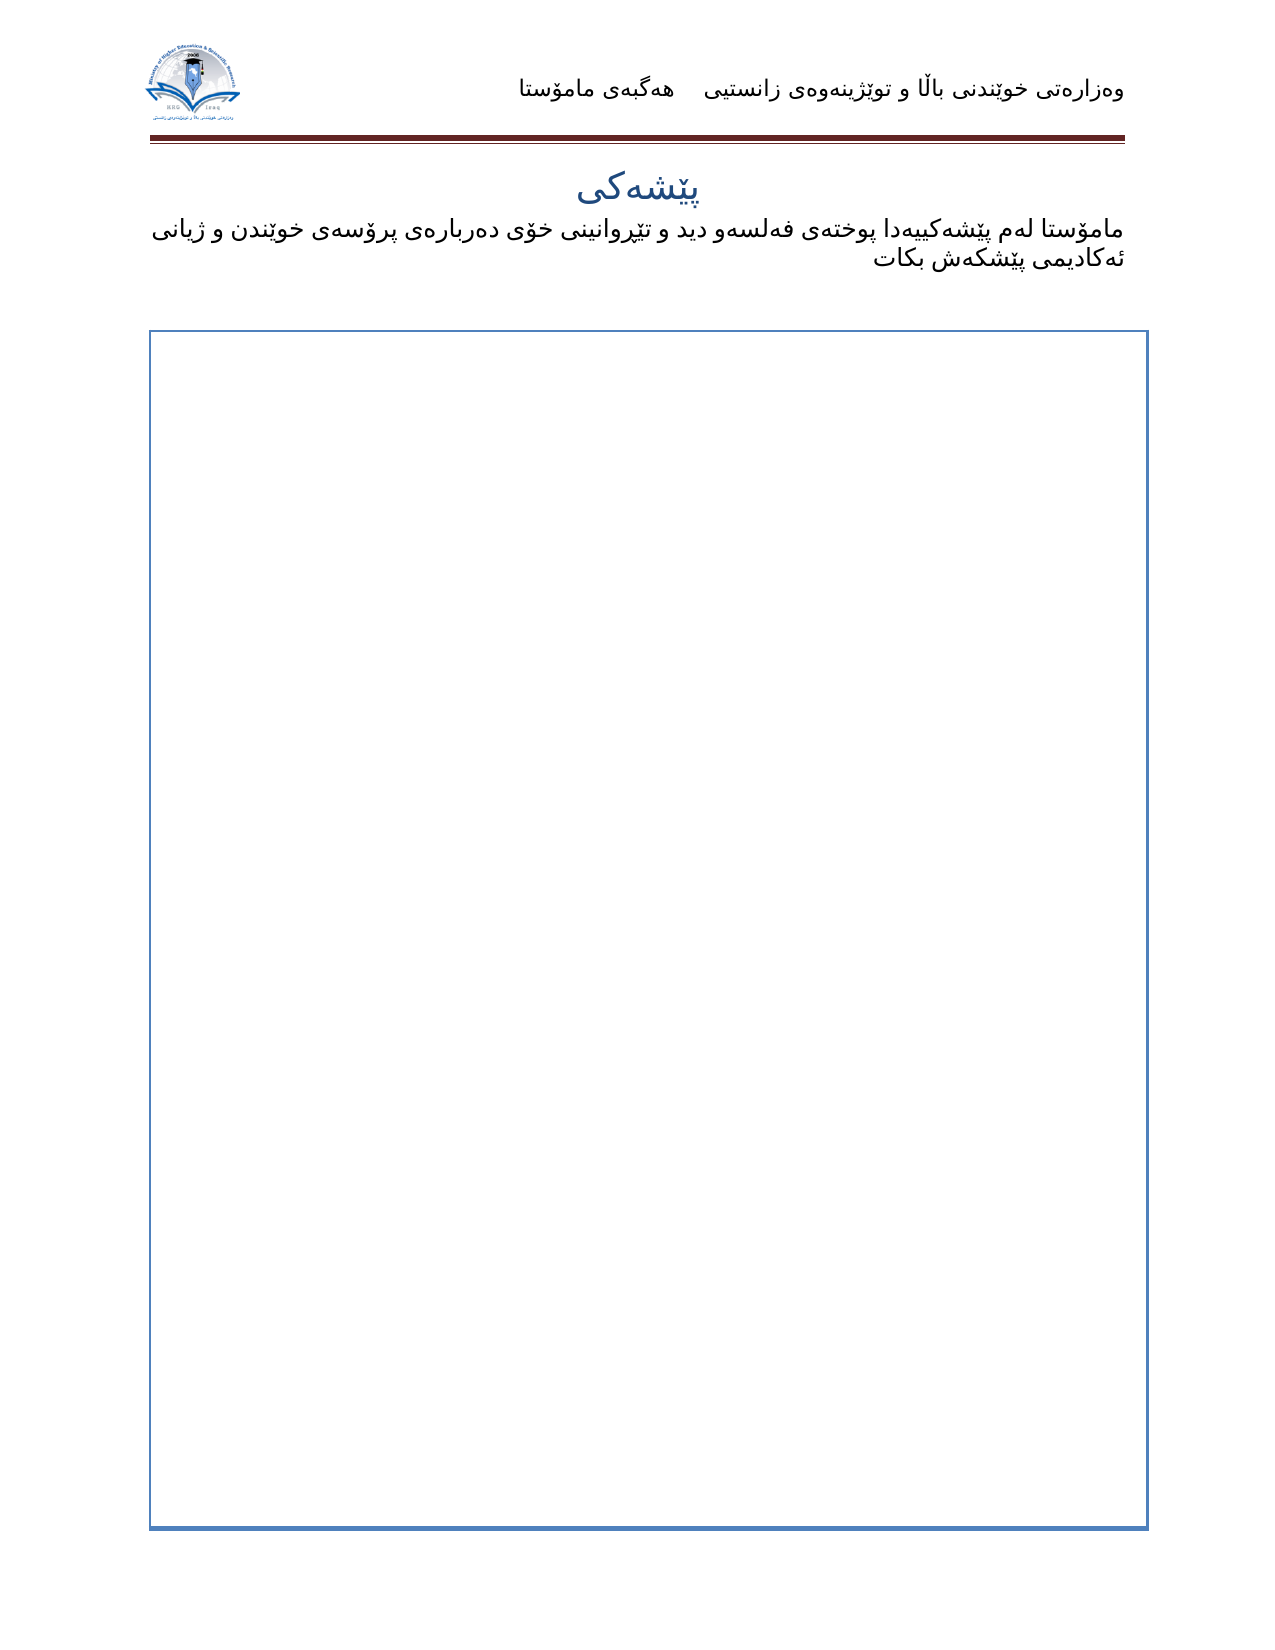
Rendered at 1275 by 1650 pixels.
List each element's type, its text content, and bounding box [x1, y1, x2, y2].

table_header [151, 332, 1146, 1526]
title پێشەکی [150, 165, 1125, 208]
text مامۆستا لەم پێشەکییەدا پوختەی فەلسەو دید و تێڕوانینی خۆی دەربارەی پرۆسەی خوێندن و ژیانی ئەکادیمی پێشکەش بکات [150, 214, 1125, 272]
picture [142, 41, 244, 125]
